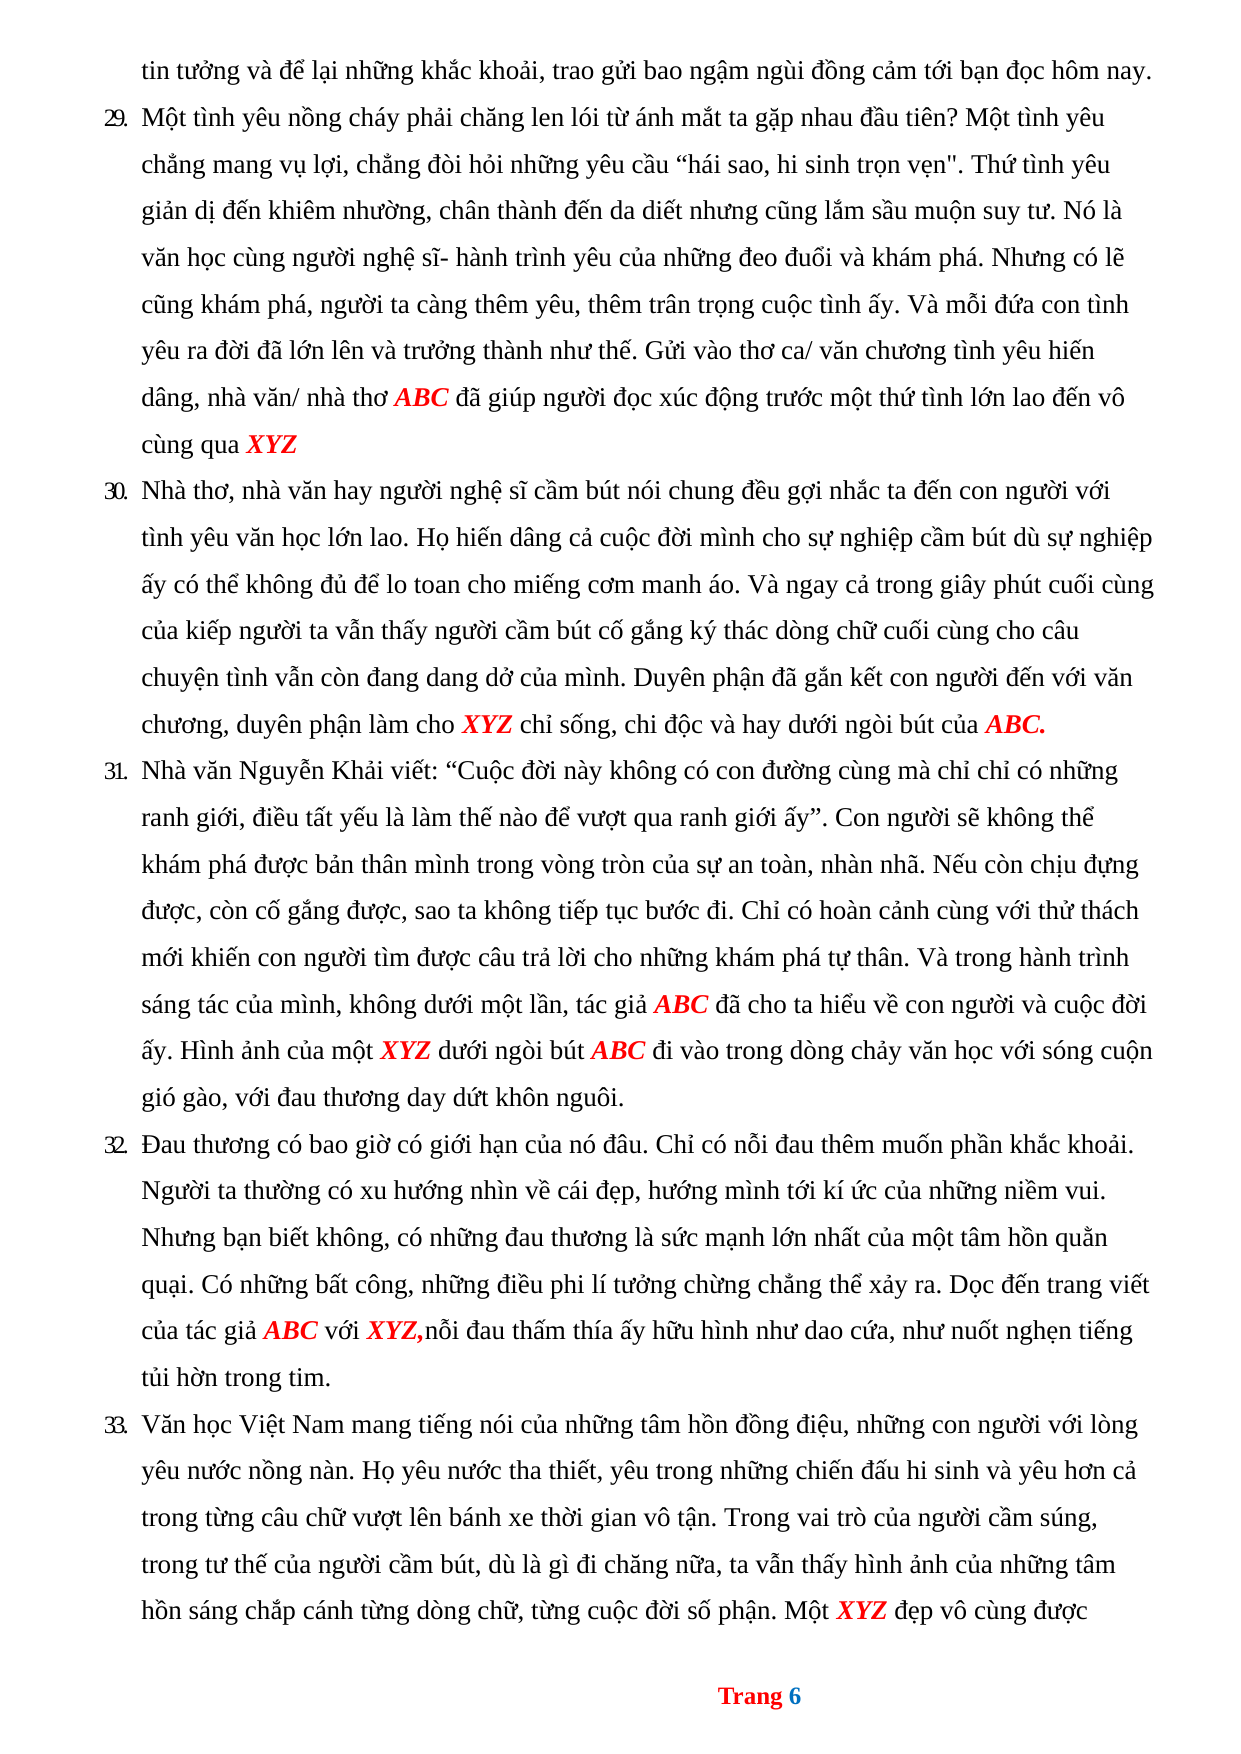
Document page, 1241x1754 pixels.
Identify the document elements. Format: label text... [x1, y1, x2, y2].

list Đau thương có bao giờ có giới hạn của nó đâu. Chỉ có nỗi đau thêm muốn phần khắc khoải. Người ta thường có xu hướng nhìn về cái đẹp, hướng mình tới kí ức của những niềm vui. Nhưng bạn biết không, có những đau thương là sức mạnh lớn nhất của một tâm hồn quằn quại. Có những bất công, những điều phi lí tưởng chừng chẳng thể xảy ra. Dọc đến trang viết của tác giả ABC với XYZ,nỗi đau thấm thía ấy hữu hình như dao cứa, như nuốt nghẹn tiếng tủi hờn trong tim. [103, 1128, 1155, 1392]
list Một tình yêu nồng cháy phải chăng len lói từ ánh mắt ta gặp nhau đầu tiên? Một tình yêu chẳng mang vụ lợi, chẳng đòi hỏi những yêu cầu “hái sao, hi sinh trọn vẹn". Thứ tình yêu giản dị đến khiêm nhường, chân thành đến da diết nhưng cũng lắm sầu muộn suy tư. Nó là văn học cùng người nghệ sĩ- hành trình yêu của những đeo đuổi và khám phá. Nhưng có lẽ cũng khám phá, người ta càng thêm yêu, thêm trân trọng cuộc tình ấy. Và mỗi đứa con tình yêu ra đời đã lớn lên và trưởng thành như thế. Gửi vào thơ ca/ văn chương tình yêu hiến dâng, nhà văn/ nhà thơ ABC đã giúp người đọc xúc động trước một thứ tình lớn lao đến vô cùng qua XYZ [103, 101, 1155, 459]
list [103, 54, 1155, 86]
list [103, 1408, 1155, 1626]
list Nhà thơ, nhà văn hay người nghệ sĩ cầm bút nói chung đều gợi nhắc ta đến con người với tình yêu văn học lớn lao. Họ hiến dâng cả cuộc đời mình cho sự nghiệp cầm bút dù sự nghiệp ấy có thể không đủ để lo toan cho miếng cơm manh áo. Và ngay cả trong giây phút cuối cùng của kiếp người ta vẫn thấy người cầm bút cố gắng ký thác dòng chữ cuối cùng cho câu chuyện tình vẫn còn đang dang dở của mình. Duyên phận đã gắn kết con người đến với văn chương, duyên phận làm cho XYZ chỉ sống, chi độc và hay dưới ngòi bút của ABC. [103, 474, 1155, 739]
list Nhà văn Nguyễn Khải viết: “Cuộc đời này không có con đường cùng mà chỉ chỉ có những ranh giới, điều tất yếu là làm thế nào để vượt qua ranh giới ấy”. Con người sẽ không thể khám phá được bản thân mình trong vòng tròn của sự an toàn, nhàn nhã. Nếu còn chịu đựng được, còn cố gắng được, sao ta không tiếp tục bước đi. Chỉ có hoàn cảnh cùng với thử thách mới khiến con người tìm được câu trả lời cho những khám phá tự thân. Và trong hành trình sáng tác của mình, không dưới một lần, tác giả ABC đã cho ta hiểu về con người và cuộc đời ấy. Hình ảnh của một XYZ dưới ngòi bút ABC đi vào trong dòng chảy văn học với sóng cuộn gió gào, với đau thương day dứt khôn nguôi. [103, 754, 1155, 1112]
